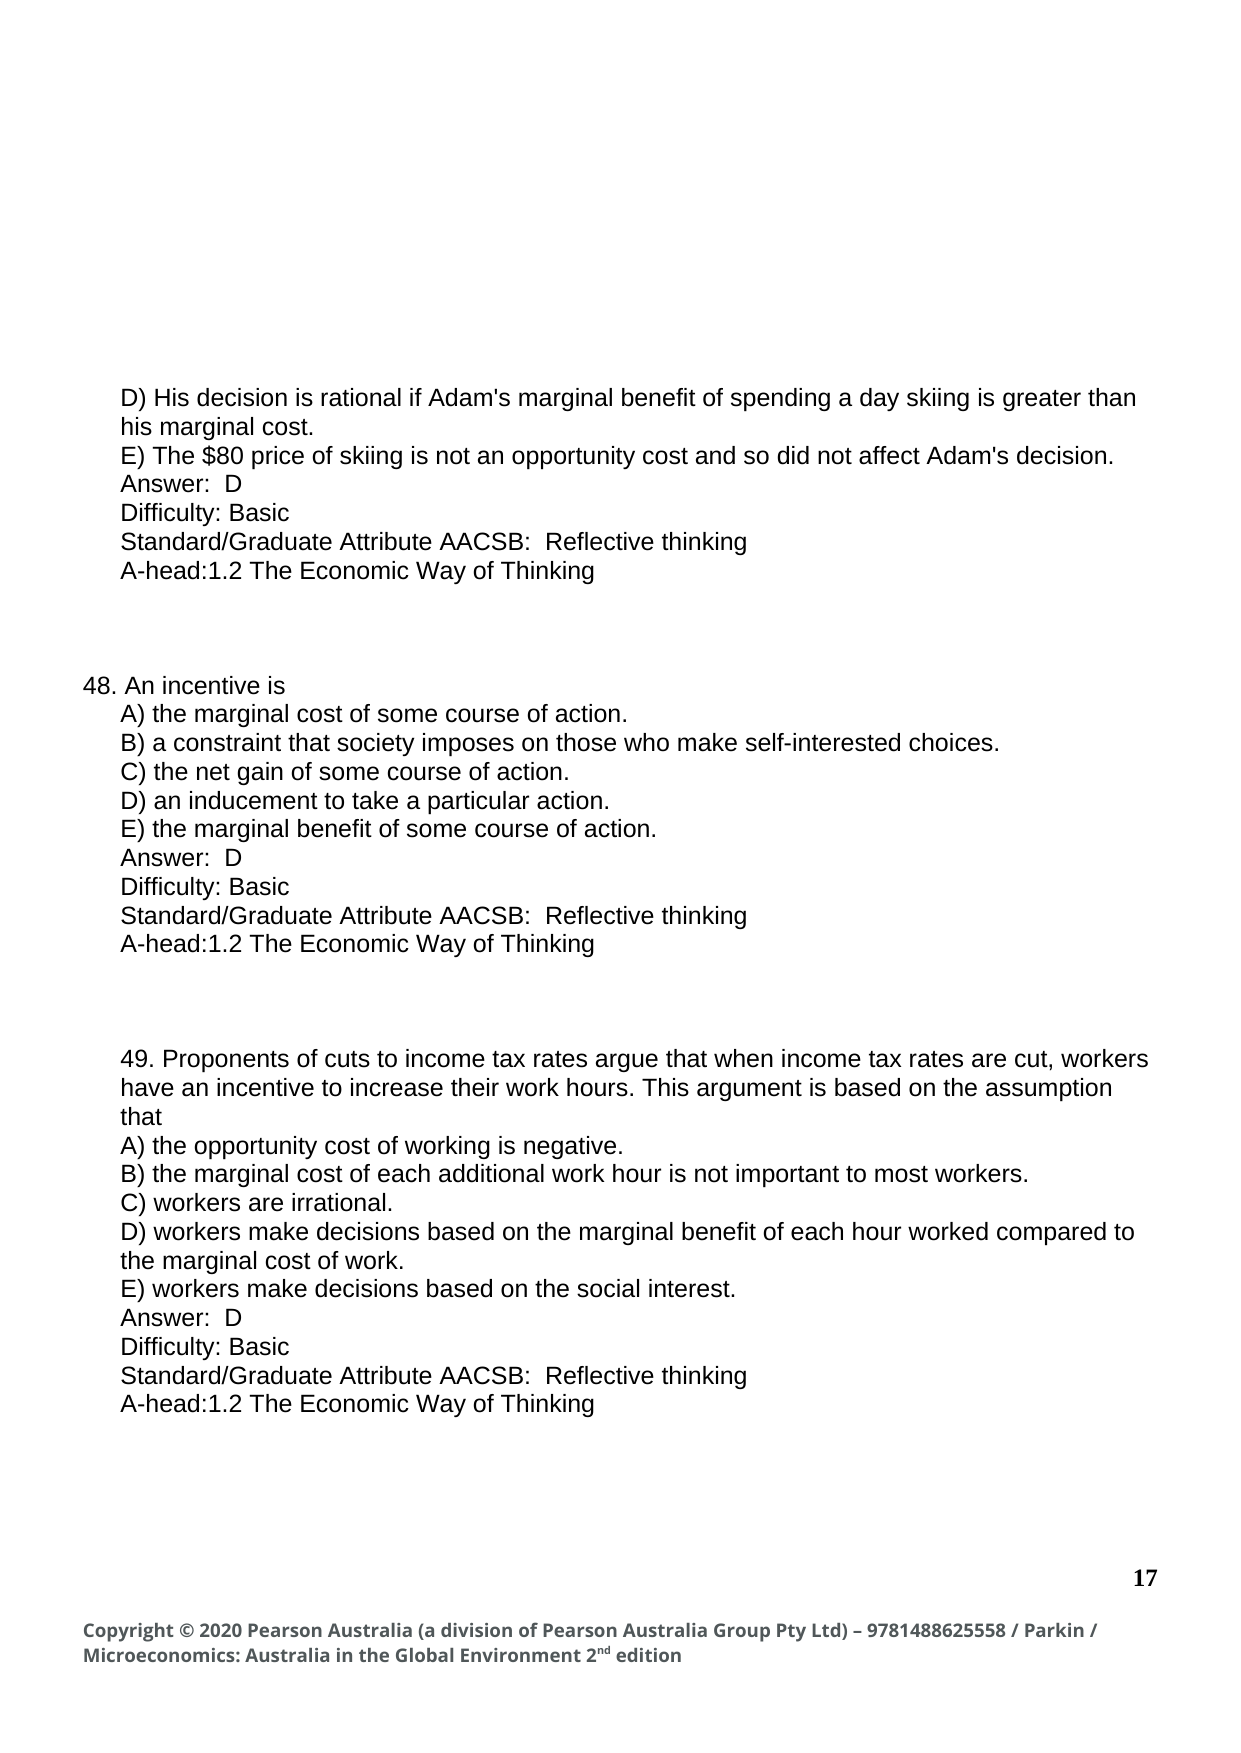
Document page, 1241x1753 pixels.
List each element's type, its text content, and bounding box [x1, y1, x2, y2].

text Answer: D [120, 843, 1157, 872]
text B) a constraint that society imposes on those who make self-interested choices. [120, 728, 1157, 757]
text Standard/Graduate Attribute AACSB: Reflective thinking [120, 1361, 1157, 1389]
text E) the marginal benefit of some course of action. [120, 814, 1157, 843]
text C) workers are irrational. [120, 1188, 1157, 1217]
text E) workers make decisions based on the social interest. [120, 1274, 1157, 1303]
text A-head:1.2 The Economic Way of Thinking [120, 929, 1157, 958]
text D) His decision is rational if Adam's marginal benefit of spending a day skiing is greater than his marginal cost. [120, 383, 1157, 441]
text 48. An incentive is [83, 671, 1157, 699]
text A) the marginal cost of some course of action. [120, 699, 1157, 728]
text A) the opportunity cost of working is negative. [120, 1131, 1157, 1159]
text C) the net gain of some course of action. [120, 757, 1157, 786]
text Standard/Graduate Attribute AACSB: Reflective thinking [120, 527, 1157, 556]
text Difficulty: Basic [120, 872, 1157, 901]
text Answer: D [120, 1303, 1157, 1332]
text D) workers make decisions based on the marginal benefit of each hour worked compared to the marginal cost of work. [120, 1217, 1157, 1274]
text E) The $80 price of skiing is not an opportunity cost and so did not affect Adam's decision. [120, 441, 1157, 469]
text A-head:1.2 The Economic Way of Thinking [120, 1389, 1157, 1418]
text 49. Proponents of cuts to income tax rates argue that when income tax rates are cut, workers have an incentive to increase their work hours. This argument is based on the assumption that [120, 1044, 1157, 1131]
text Difficulty: Basic [120, 1332, 1157, 1361]
text D) an inducement to take a particular action. [120, 786, 1157, 814]
text Standard/Graduate Attribute AACSB: Reflective thinking [120, 901, 1157, 929]
text B) the marginal cost of each additional work hour is not important to most workers. [120, 1159, 1157, 1188]
text Answer: D [120, 469, 1157, 498]
text Difficulty: Basic [120, 498, 1157, 527]
text A-head:1.2 The Economic Way of Thinking [120, 556, 1157, 584]
